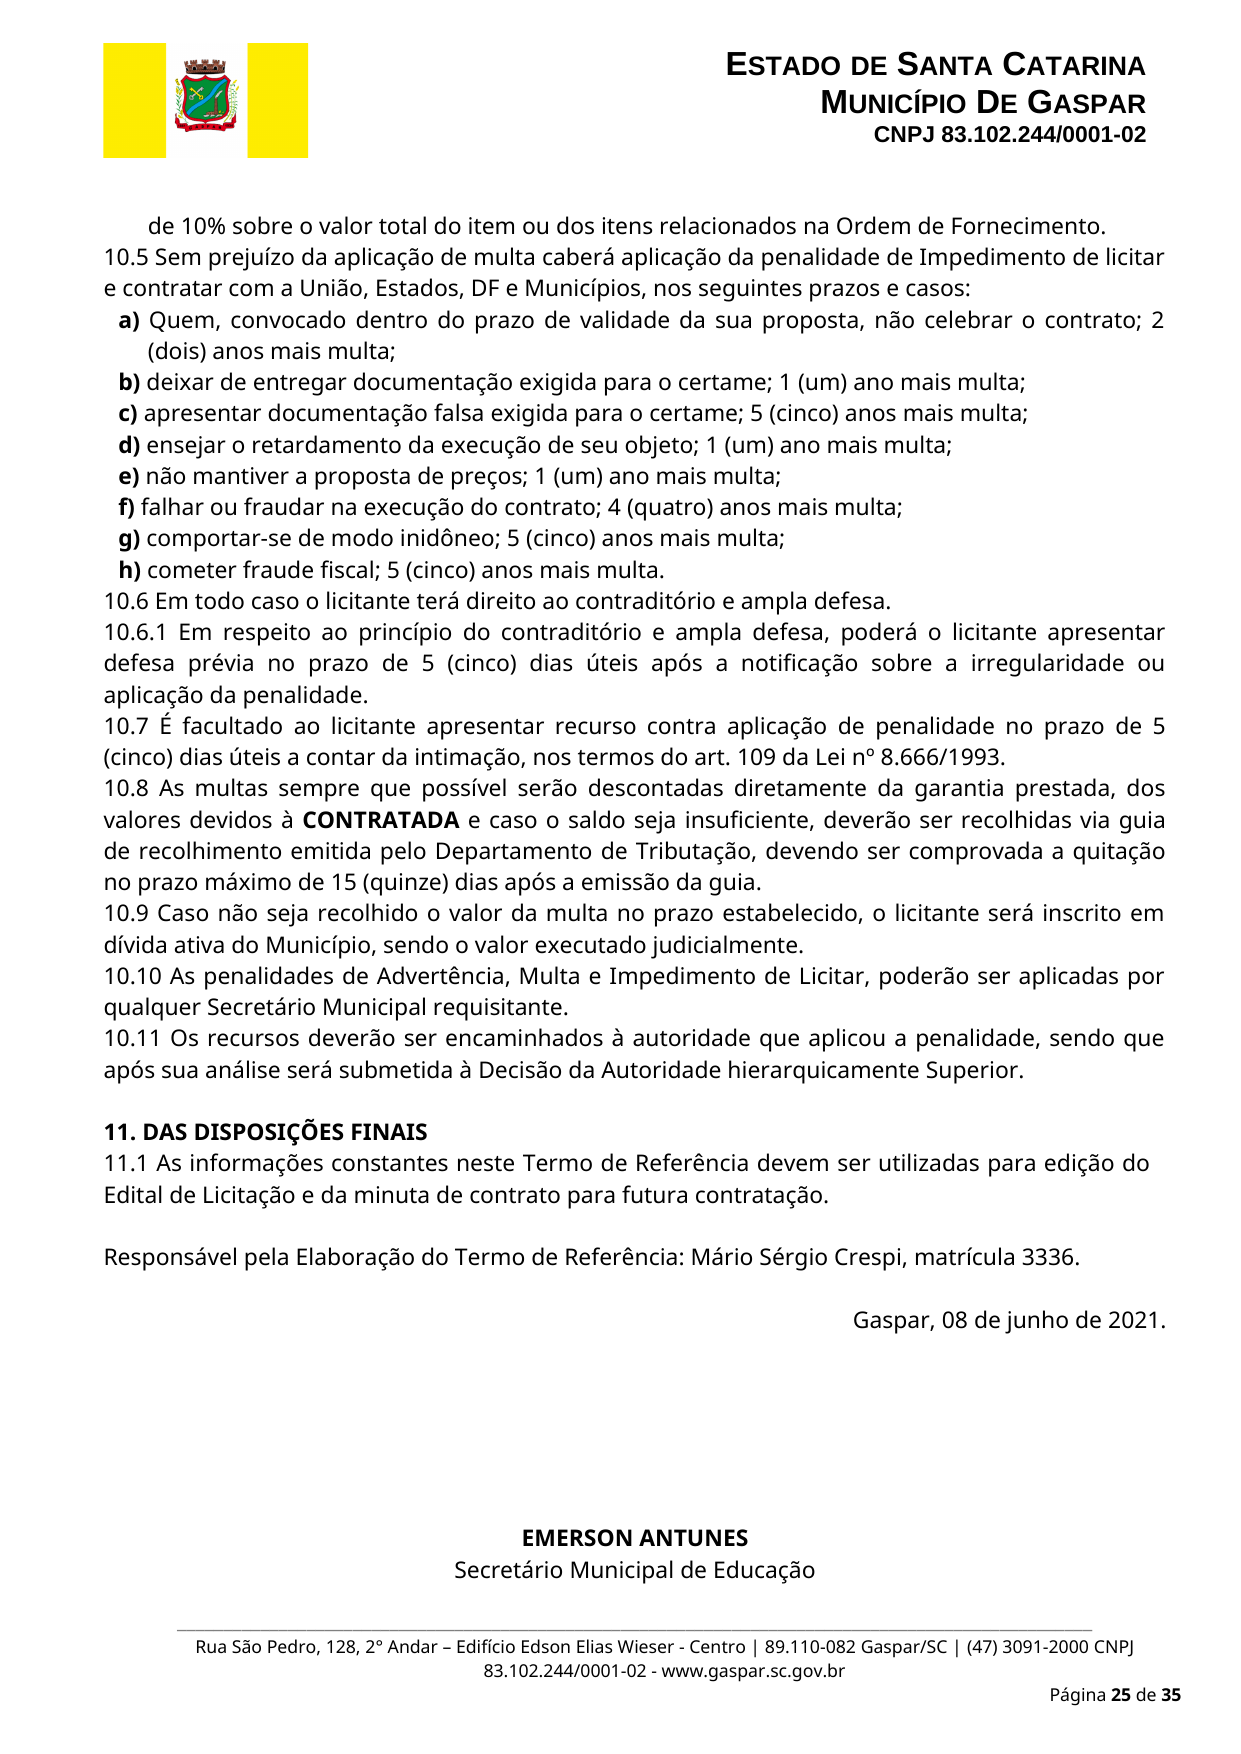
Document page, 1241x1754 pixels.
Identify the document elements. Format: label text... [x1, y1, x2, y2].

text Secretário Municipal de Educação [103, 1554, 1167, 1585]
text g) comportar-se de modo inidôneo; 5 (cinco) anos mais multa; [118, 522, 1167, 554]
text b) deixar de entregar documentação exigida para o certame; 1 (um) ano mais multa; [118, 366, 1167, 397]
text 11. DAS DISPOSIÇÕES FINAIS [103, 1116, 1152, 1147]
text Gaspar, 08 de junho de 2021. [103, 1304, 1167, 1335]
text h) cometer fraude fiscal; 5 (cinco) anos mais multa. [118, 554, 1167, 585]
text 10.10 As penalidades de Advertência, Multa e Impedimento de Licitar, poderão ser aplicadas por qualquer Secretário Municipal requisitante. [103, 960, 1167, 1022]
text EMERSON ANTUNES [103, 1522, 1167, 1554]
text 10.11 Os recursos deverão ser encaminhados à autoridade que aplicou a penalidade, sendo que após sua análise será submetida à Decisão da Autoridade hierarquicamente Superior. [103, 1022, 1167, 1085]
text 11.1 As informações constantes neste Termo de Referência devem ser utilizadas para edição do Edital de Licitação e da minuta de contrato para futura contratação. [103, 1147, 1152, 1210]
text 10.6.1 Em respeito ao princípio do contraditório e ampla defesa, poderá o licitante apresentar defesa prévia no prazo de 5 (cinco) dias úteis após a notificação sobre a irregularidade ou aplicação da penalidade. [103, 616, 1167, 710]
text d) ensejar o retardamento da execução de seu objeto; 1 (um) ano mais multa; [118, 429, 1167, 460]
text f) falhar ou fraudar na execução do contrato; 4 (quatro) anos mais multa; [118, 491, 1167, 522]
text 10.5 Sem prejuízo da aplicação de multa caberá aplicação da penalidade de Impedimento de licitar e contratar com a União, Estados, DF e Municípios, nos seguintes prazos e casos: [103, 241, 1167, 304]
text 10.7 É facultado ao licitante apresentar recurso contra aplicação de penalidade no prazo de 5 (cinco) dias úteis a contar da intimação, nos termos do art. 109 da Lei nº 8.666/1993. [103, 710, 1167, 772]
text 10.9 Caso não seja recolhido o valor da multa no prazo estabelecido, o licitante será inscrito em dívida ativa do Município, sendo o valor executado judicialmente. [103, 897, 1167, 960]
text 10.8 As multas sempre que possível serão descontadas diretamente da garantia prestada, dos valores devidos à CONTRATADA e caso o saldo seja insuficiente, deverão ser recolhidas via guia de recolhimento emitida pelo Departamento de Tributação, devendo ser comprovada a quitação no prazo máximo de 15 (quinze) dias após a emissão da guia. [103, 772, 1167, 897]
text c) apresentar documentação falsa exigida para o certame; 5 (cinco) anos mais multa; [118, 397, 1167, 429]
text 10.6 Em todo caso o licitante terá direito ao contraditório e ampla defesa. [103, 585, 1167, 616]
text Responsável pela Elaboração do Termo de Referência: Mário Sérgio Crespi, matrícula 3336. [103, 1241, 1152, 1272]
text a) Quem, convocado dentro do prazo de validade da sua proposta, não celebrar o contrato; 2 (dois) anos mais multa; [118, 304, 1167, 366]
picture [103, 43, 309, 158]
text e) não mantiver a proposta de preços; 1 (um) ano mais multa; [118, 460, 1167, 491]
